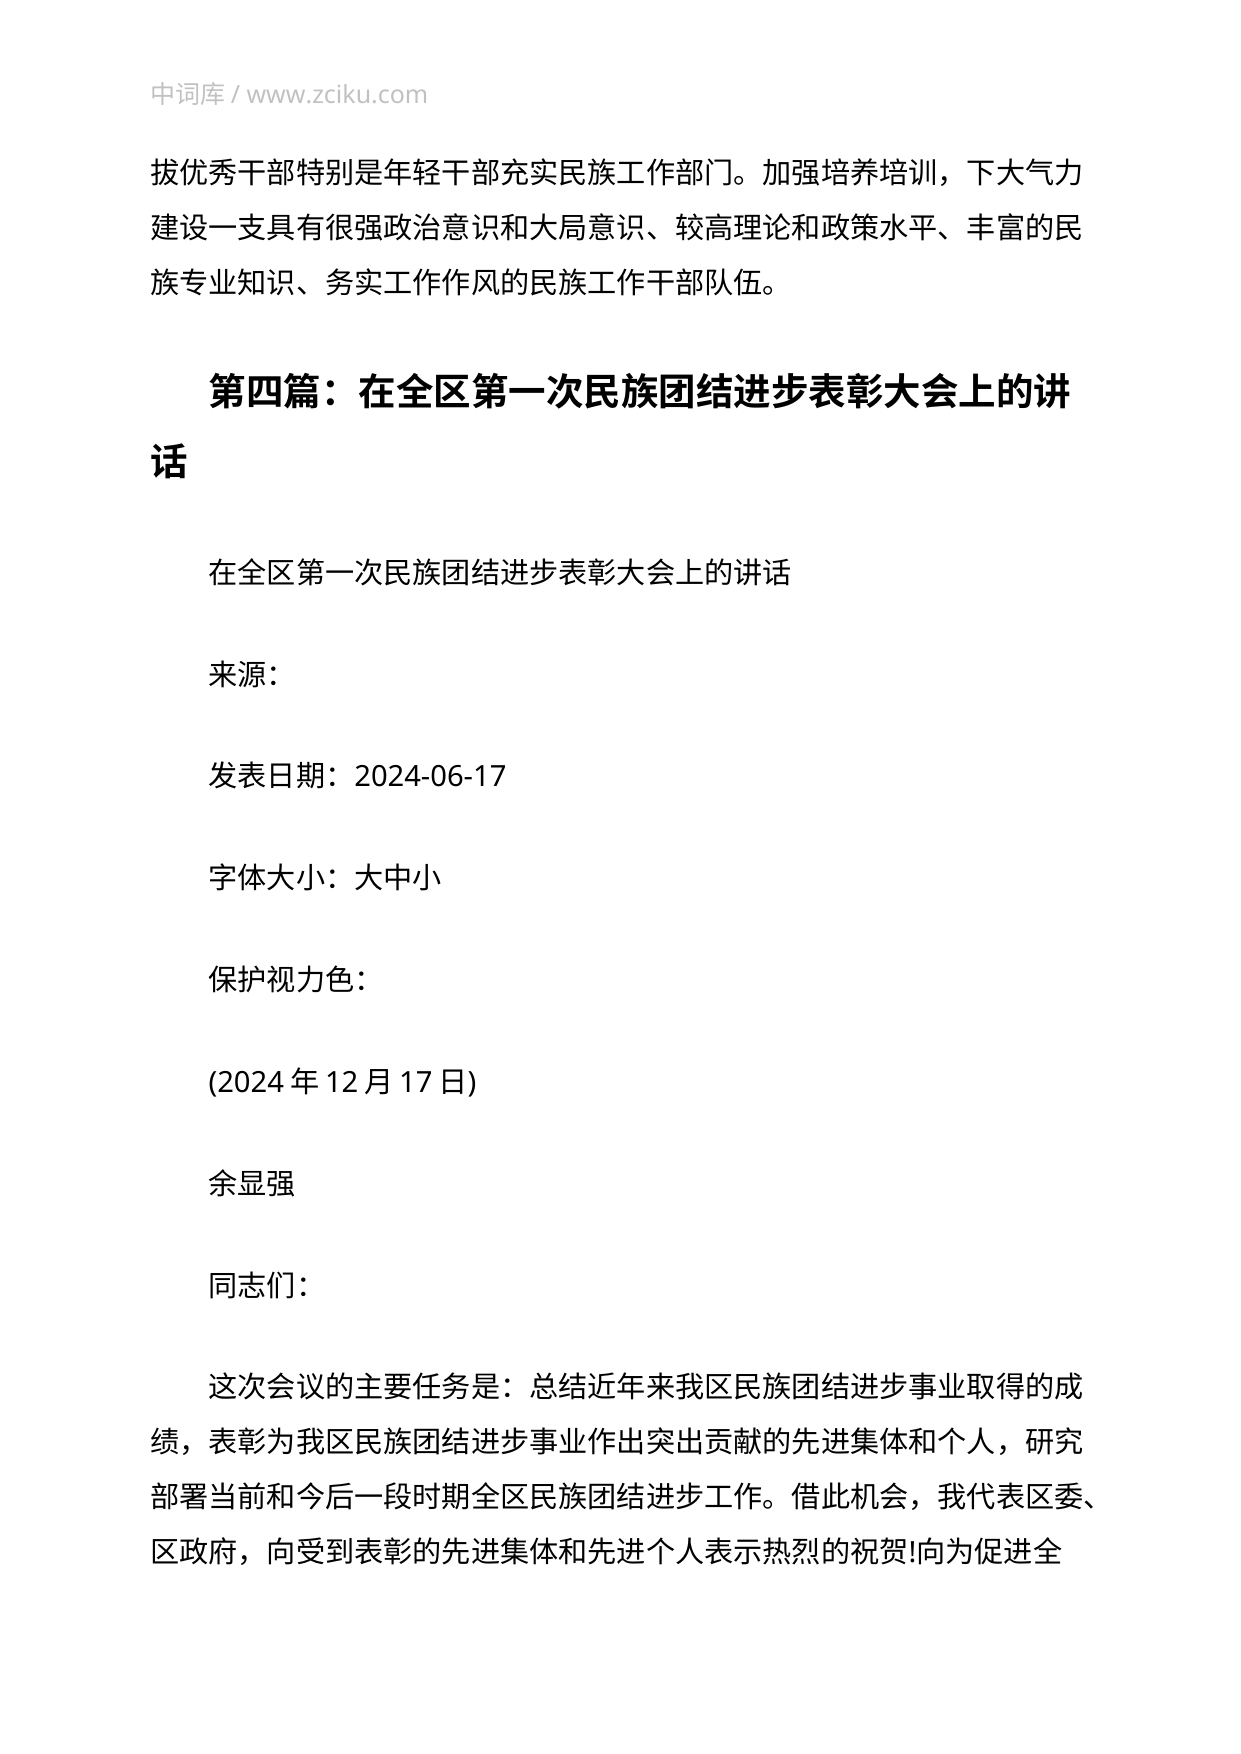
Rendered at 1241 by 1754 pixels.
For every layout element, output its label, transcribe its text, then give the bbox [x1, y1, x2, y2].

text 来源： [150, 651, 1090, 693]
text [150, 150, 1090, 302]
text 同志们： [150, 1262, 1090, 1304]
text 保护视力色： [150, 957, 1090, 999]
text 第四篇：在全区第一次民族团结进步表彰大会上的讲话 [150, 362, 1090, 486]
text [150, 1364, 1090, 1571]
text 字体大小：大中小 [150, 855, 1090, 897]
text (2024年12月17日) [150, 1058, 1090, 1101]
text 在全区第一次民族团结进步表彰大会上的讲话 [150, 549, 1090, 592]
text 余显强 [150, 1161, 1090, 1203]
text 发表日期：2024-06-17 [150, 753, 1090, 795]
